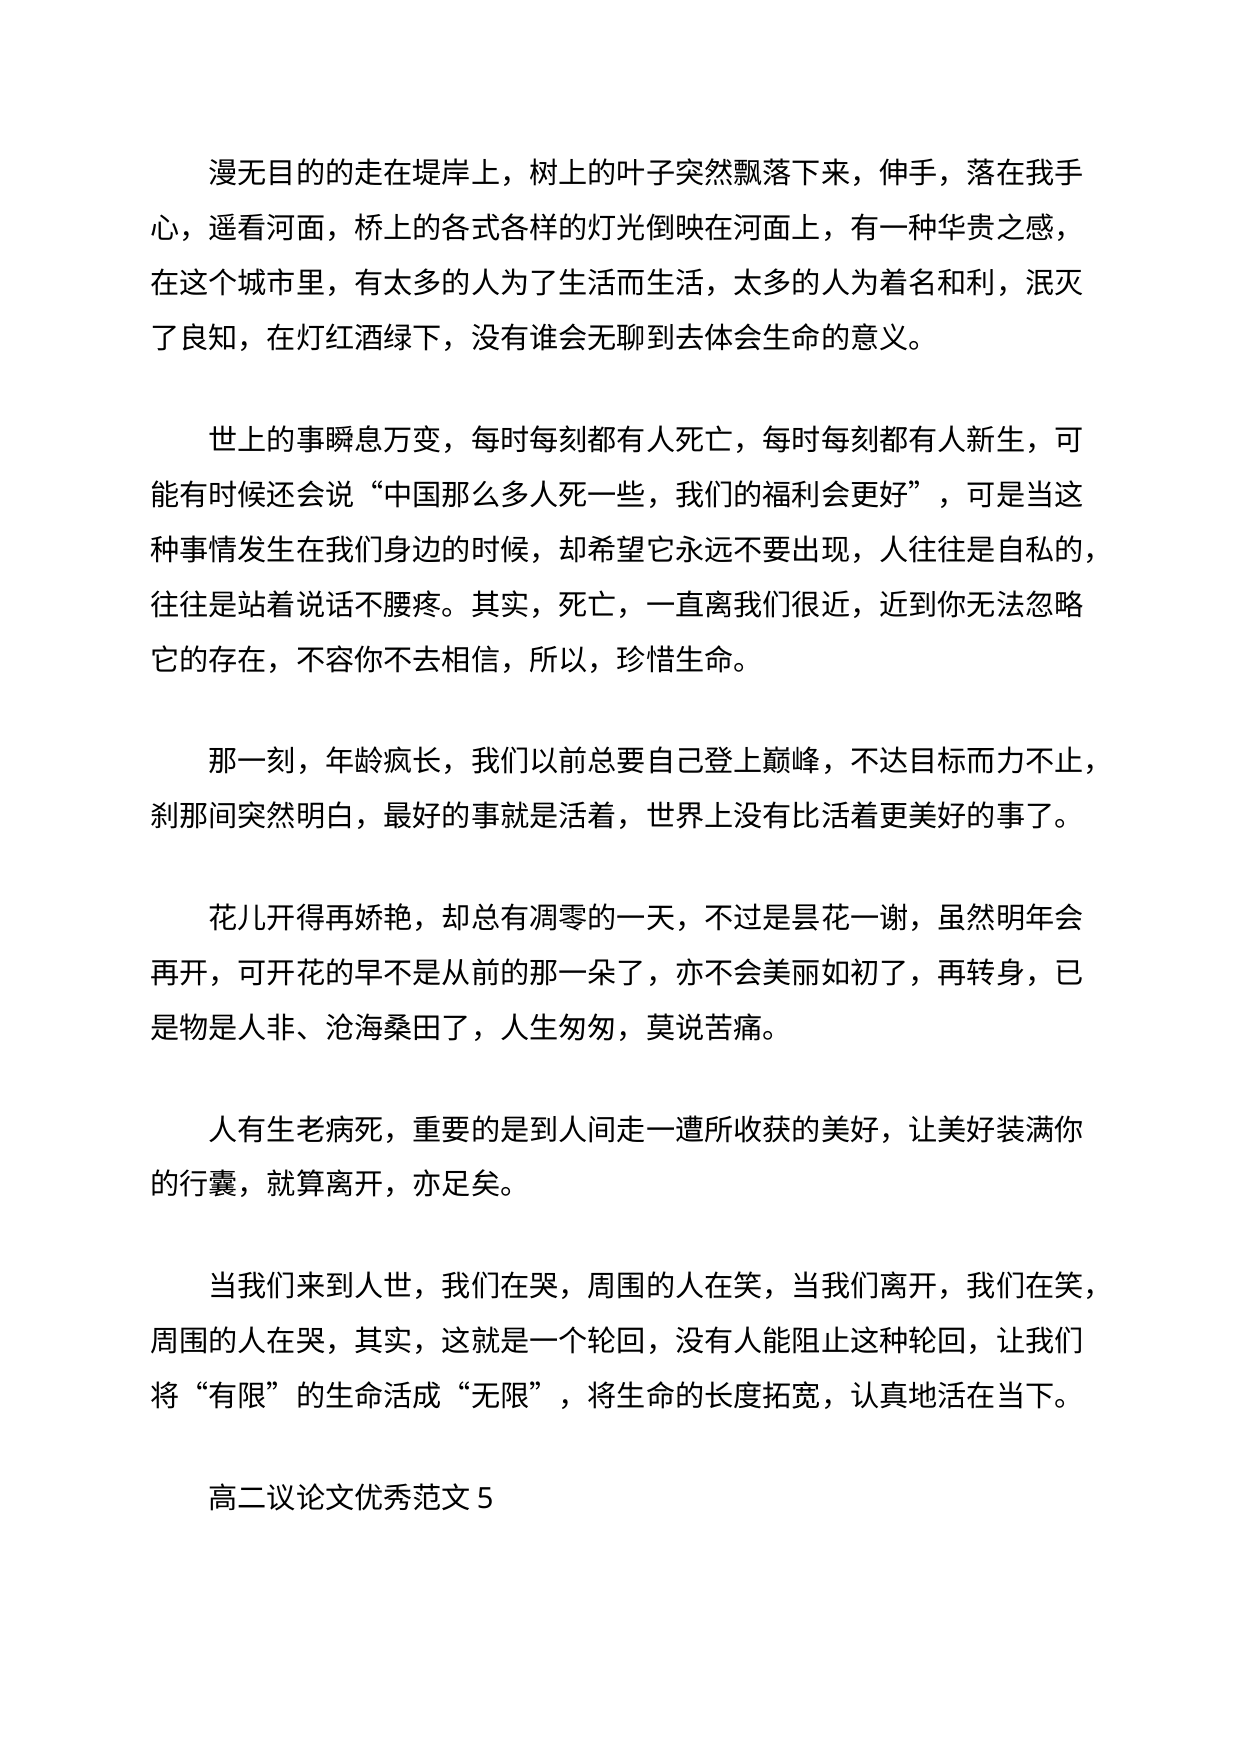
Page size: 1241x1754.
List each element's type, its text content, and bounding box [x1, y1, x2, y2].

text 那一刻，年龄疯长，我们以前总要自己登上巅峰，不达目标而力不止，刹那间突然明白，最好的事就是活着，世界上没有比活着更美好的事了。 [150, 738, 1090, 835]
text 花儿开得再娇艳，却总有凋零的一天，不过是昙花一谢，虽然明年会再开，可开花的早不是从前的那一朵了，亦不会美丽如初了，再转身，已是物是人非、沧海桑田了，人生匆匆，莫说苦痛。 [150, 894, 1090, 1047]
text 当我们来到人世，我们在哭，周围的人在笑，当我们离开，我们在笑，周围的人在哭，其实，这就是一个轮回，没有人能阻止这种轮回，让我们将“有限”的生命活成“无限”，将生命的长度拓宽，认真地活在当下。 [150, 1263, 1090, 1415]
text 人有生老病死，重要的是到人间走一遭所收获的美好，让美好装满你的行囊，就算离开，亦足矣。 [150, 1106, 1090, 1203]
text 世上的事瞬息万变，每时每刻都有人死亡，每时每刻都有人新生，可能有时候还会说“中国那么多人死一些，我们的福利会更好”，可是当这种事情发生在我们身边的时候，却希望它永远不要出现，人往往是自私的，往往是站着说话不腰疼。其实，死亡，一直离我们很近，近到你无法忽略它的存在，不容你不去相信，所以，珍惜生命。 [150, 416, 1090, 678]
text 漫无目的的走在堤岸上，树上的叶子突然飘落下来，伸手，落在我手心，遥看河面，桥上的各式各样的灯光倒映在河面上，有一种华贵之感，在这个城市里，有太多的人为了生活而生活，太多的人为着名和利，泯灭了良知，在灯红酒绿下，没有谁会无聊到去体会生命的意义。 [150, 150, 1090, 357]
text 高二议论文优秀范文5 [150, 1474, 1090, 1517]
